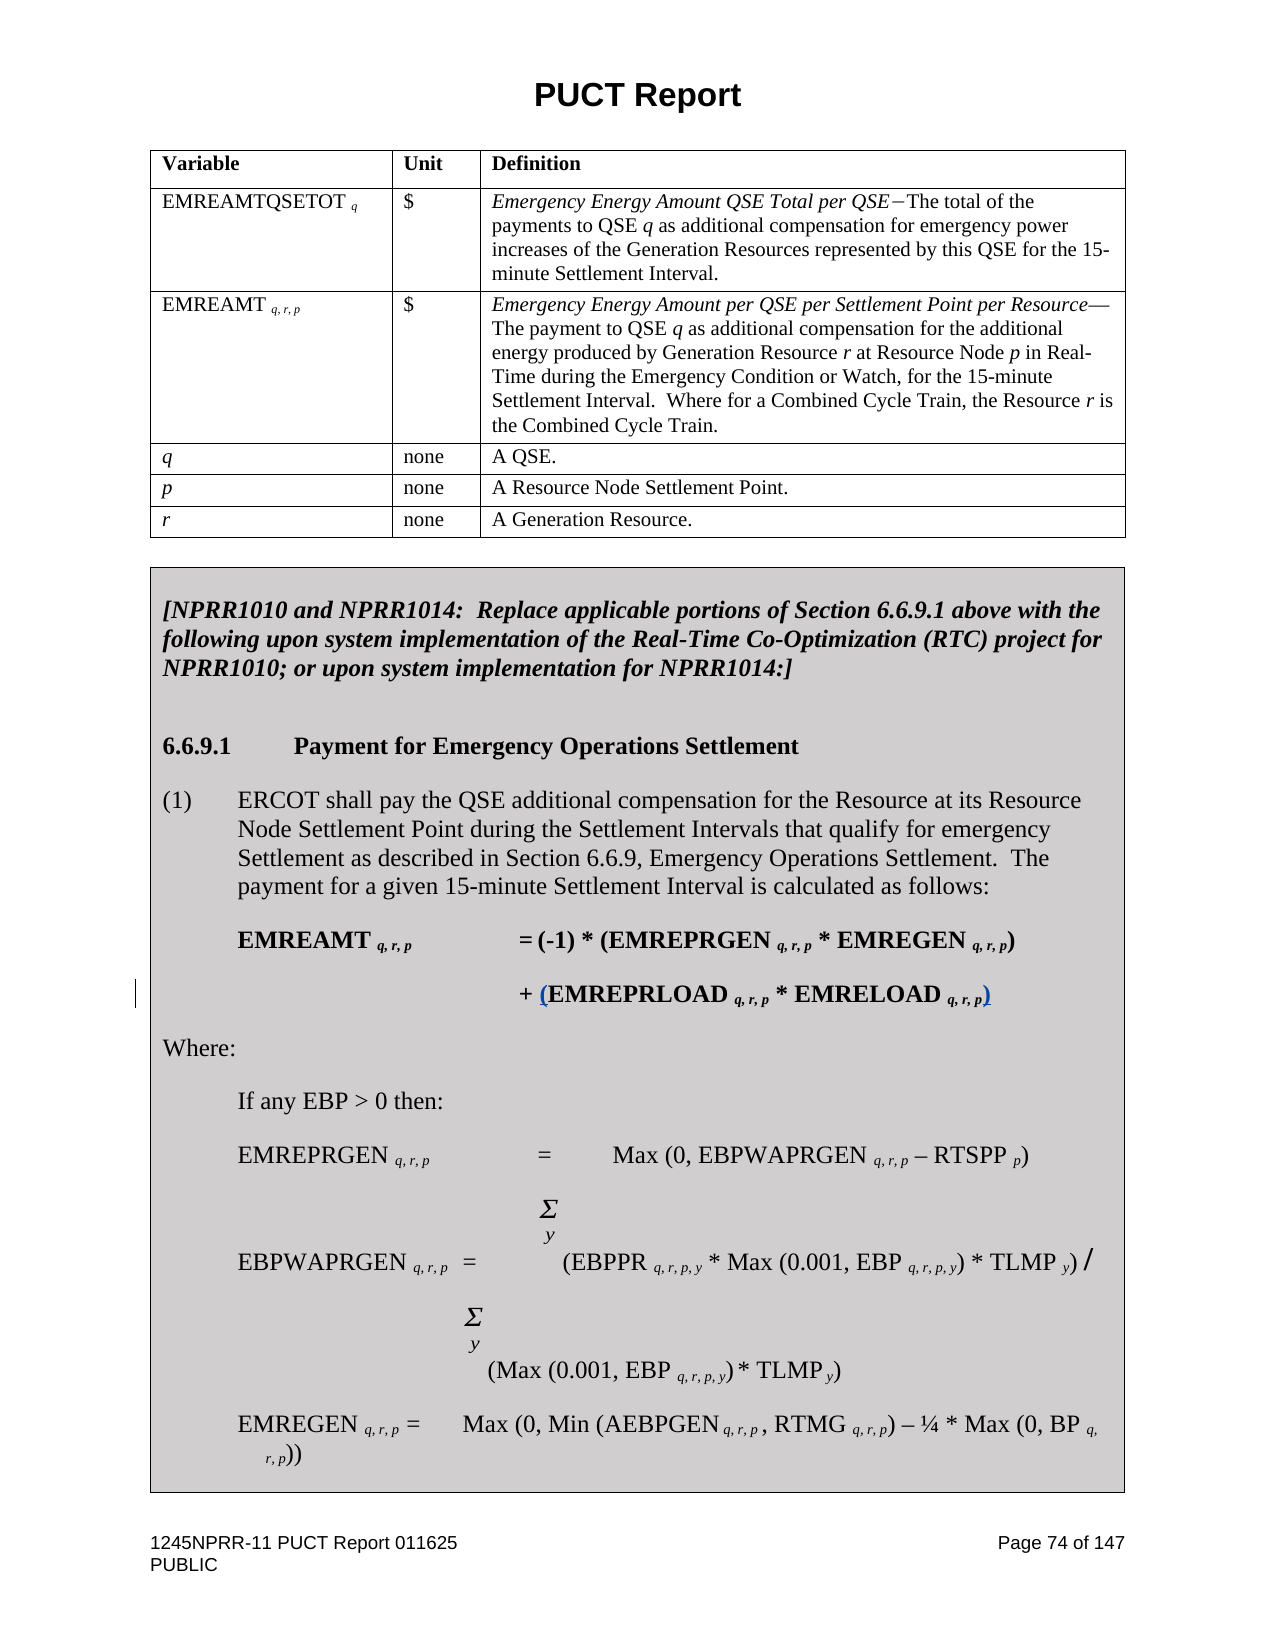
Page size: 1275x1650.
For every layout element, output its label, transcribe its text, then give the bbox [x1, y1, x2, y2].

table_header Variable [151, 151, 392, 188]
table_cell Emergency Energy Amount per QSE per Settlement Point per Resource—The payment to QSE q as additional compensation for the additional energy produced by Generation Resource r at Resource Node p in Real-Time during the Emergency Condition or Watch, for the 15-minute Settlement Interval. Where for a Combined Cycle Train, the Resource r is the Combined Cycle Train. [481, 292, 1125, 443]
table_cell A Resource Node Settlement Point. [481, 475, 1125, 506]
table_cell A Generation Resource. [481, 507, 1125, 537]
table_cell p [151, 475, 392, 506]
table_cell EMREAMTQSETOT q [151, 189, 392, 291]
table_cell $ [393, 189, 480, 291]
table_cell q [151, 444, 392, 474]
table_cell $ [393, 292, 480, 443]
table_cell EMREAMT q, r, p [151, 292, 392, 443]
table_cell A QSE. [481, 444, 1125, 474]
table_cell r [151, 507, 392, 537]
table_cell none [393, 444, 480, 474]
table_cell none [393, 475, 480, 506]
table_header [151, 568, 1124, 1492]
table_cell none [393, 507, 480, 537]
table_header Unit [393, 151, 480, 188]
table_cell Emergency Energy Amount QSE Total per QSE¾The total of the payments to QSE q as additional compensation for emergency power increases of the Generation Resources represented by this QSE for the 15-minute Settlement Interval. [481, 189, 1125, 291]
table_header Definition [481, 151, 1125, 188]
